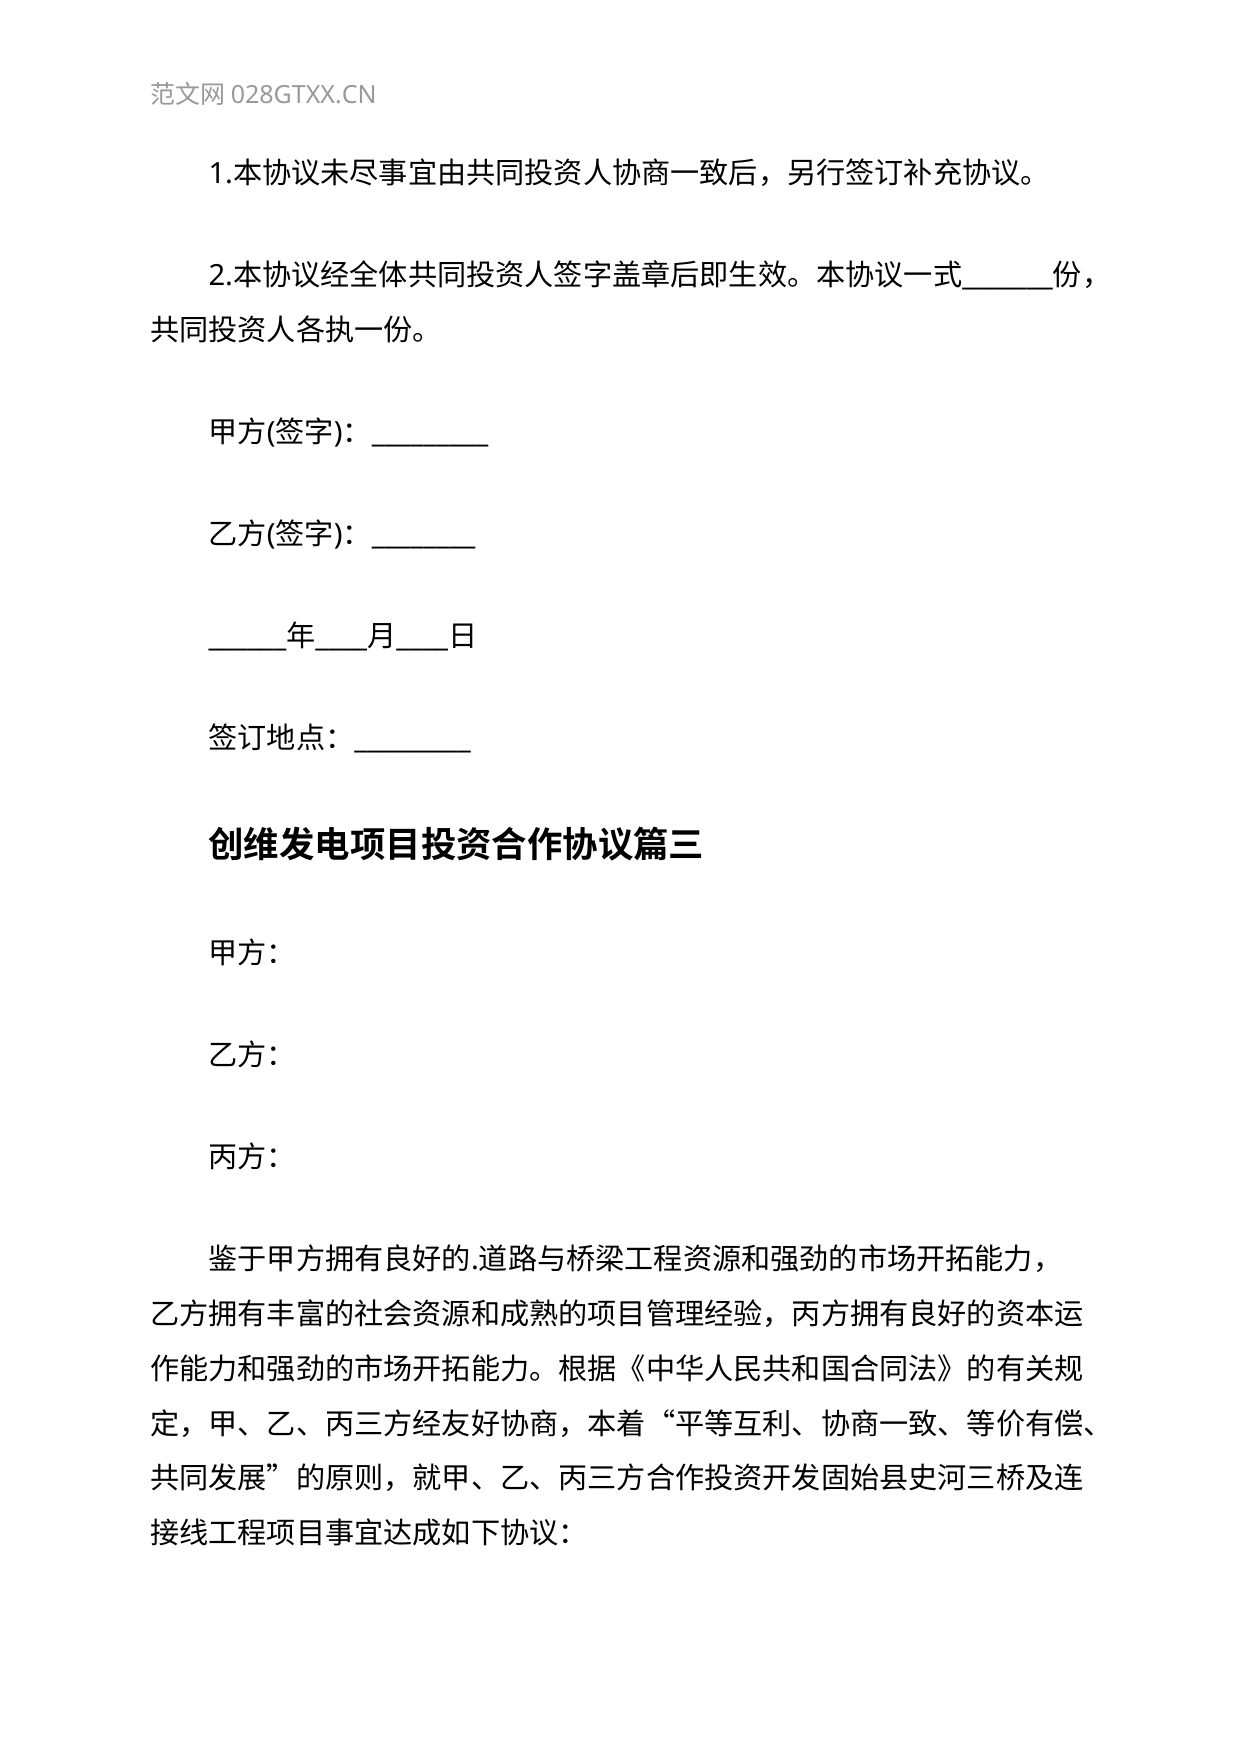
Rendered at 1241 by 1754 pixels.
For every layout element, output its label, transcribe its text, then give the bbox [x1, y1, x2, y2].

text 签订地点：_________ [150, 715, 1090, 757]
text 2.本协议经全体共同投资人签字盖章后即生效。本协议一式_______份，共同投资人各执一份。 [150, 252, 1090, 349]
text 丙方： [150, 1134, 1090, 1176]
text 鉴于甲方拥有良好的.道路与桥梁工程资源和强劲的市场开拓能力，乙方拥有丰富的社会资源和成熟的项目管理经验，丙方拥有良好的资本运作能力和强劲的市场开拓能力。根据《中华人民共和国合同法》的有关规定，甲、乙、丙三方经友好协商，本着“平等互利、协商一致、等价有偿、共同发展”的原则，就甲、乙、丙三方合作投资开发固始县史河三桥及连接线工程项目事宜达成如下协议： [150, 1235, 1090, 1552]
text 1.本协议未尽事宜由共同投资人协商一致后，另行签订补充协议。 [150, 150, 1090, 192]
text 甲方： [150, 930, 1090, 972]
text 乙方(签字)：________ [150, 511, 1090, 553]
text 创维发电项目投资合作协议篇三 [150, 817, 1090, 868]
text 乙方： [150, 1032, 1090, 1074]
text 甲方(签字)：_________ [150, 409, 1090, 451]
text ______年____月____日 [150, 613, 1090, 655]
